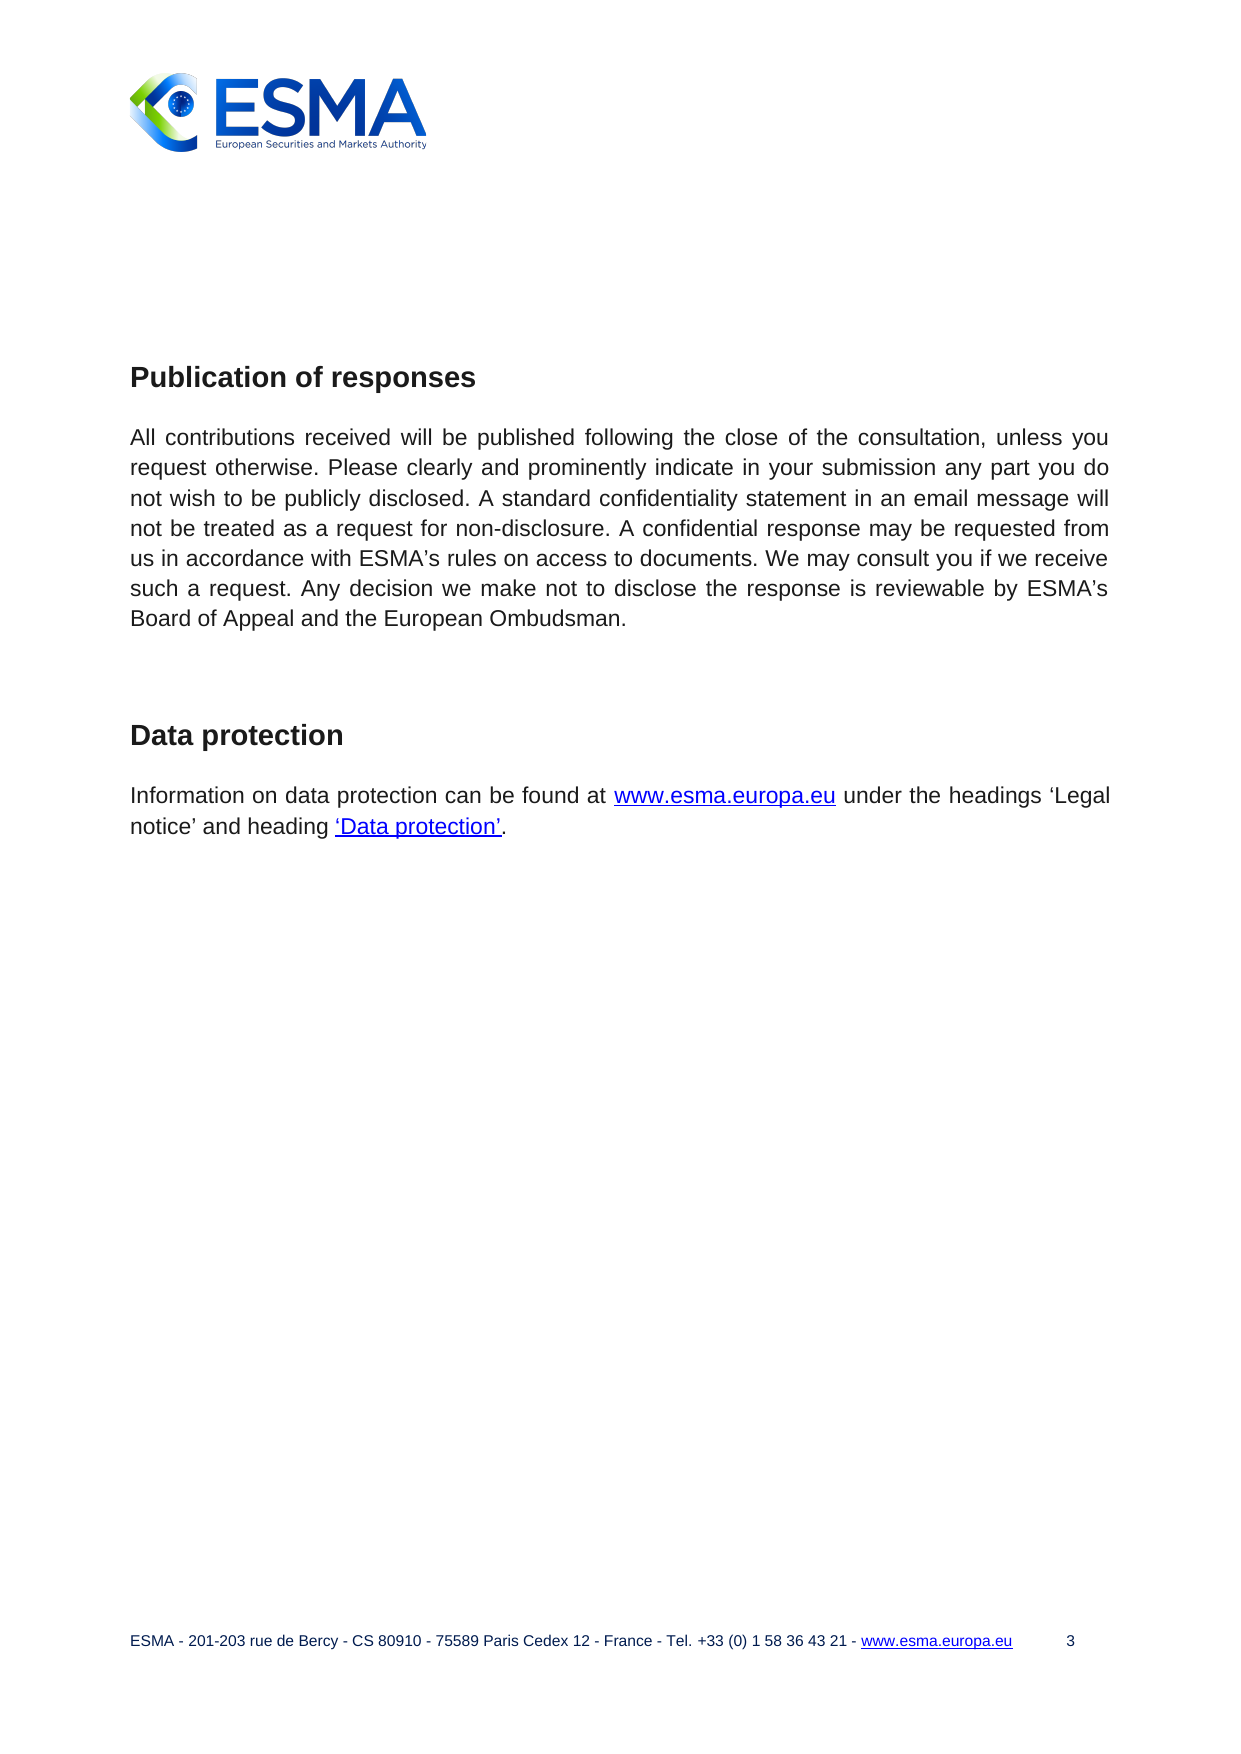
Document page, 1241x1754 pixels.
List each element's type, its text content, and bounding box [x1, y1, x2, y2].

picture [129, 73, 427, 152]
text All contributions received will be published following the close of the consultation, unless you request otherwise. Please clearly and prominently indicate in your submission any part you do not wish to be publicly disclosed. A standard confidentiality statement in an email message will not be treated as a request for non-disclosure. A confidential response may be requested from us in accordance with ESMA’s rules on access to documents. We may consult you if we receive such a request. Any decision we make not to disclose the response is reviewable by ESMA’s Board of Appeal and the European Ombudsman. [130, 424, 1110, 632]
text Data protection [130, 718, 1110, 751]
text Publication of responses [130, 359, 1110, 393]
text Information on data protection can be found at www.esma.europa.eu under the headings ‘Legal notice’ and heading ‘Data protection’. [130, 782, 1110, 839]
